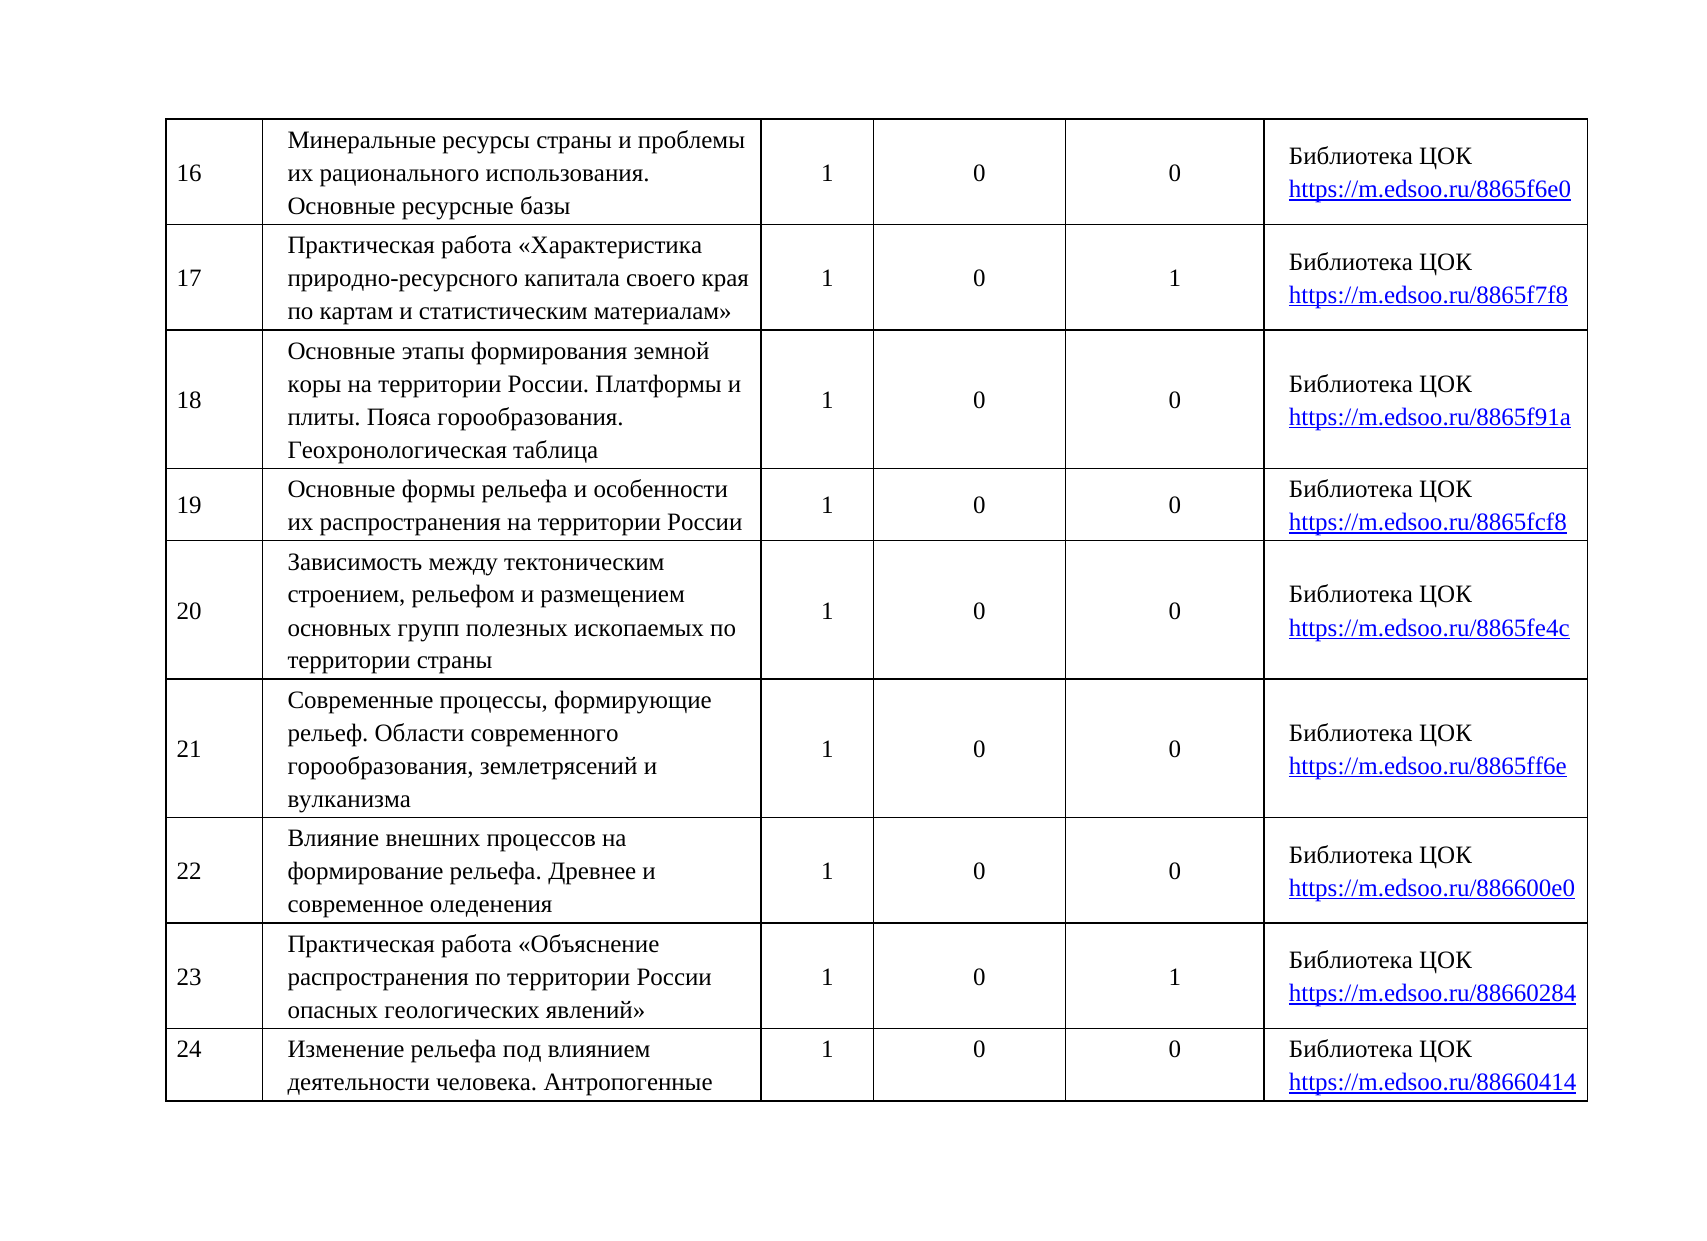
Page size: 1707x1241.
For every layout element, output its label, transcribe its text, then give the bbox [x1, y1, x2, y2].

table_cell Библиотека ЦОК https://m.edsoo.ru/88660284 [1265, 924, 1587, 1027]
table_cell Основные этапы формирования земной коры на территории России. Платформы и плиты. Пояса горообразования. Геохронологическая таблица [263, 331, 760, 467]
table_cell Практическая работа «Характеристика природно-ресурсного капитала своего края по картам и статистическим материалам» [263, 225, 760, 329]
table_cell 22 [167, 818, 262, 922]
table_cell 0 [1066, 469, 1263, 540]
table_cell 0 [874, 469, 1065, 540]
table_cell 16 [167, 120, 262, 223]
table_cell 0 [874, 924, 1065, 1027]
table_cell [263, 1029, 760, 1100]
table_cell Влияние внешних процессов на формирование рельефа. Древнее и современное оледенения [263, 818, 760, 922]
table_cell Минеральные ресурсы страны и проблемы их рационального использования. Основные ресурсные базы [263, 120, 760, 223]
table_cell Библиотека ЦОК https://m.edsoo.ru/886600e0 [1265, 818, 1587, 922]
table_cell 1 [1066, 924, 1263, 1027]
table_cell 1 [762, 924, 873, 1027]
table_cell 1 [762, 120, 873, 223]
table_cell 0 [1066, 541, 1263, 678]
table_cell 19 [167, 469, 262, 540]
table_cell 0 [1066, 120, 1263, 223]
table_cell Библиотека ЦОК https://m.edsoo.ru/8865f7f8 [1265, 225, 1587, 329]
table_cell 1 [1066, 225, 1263, 329]
table_cell 0 [874, 680, 1065, 817]
table_cell 1 [762, 331, 873, 467]
table_cell 23 [167, 924, 262, 1027]
table_cell 0 [874, 120, 1065, 223]
table_cell 17 [167, 225, 262, 329]
table_cell 0 [1066, 818, 1263, 922]
table_cell 18 [167, 331, 262, 467]
table_cell 0 [874, 541, 1065, 678]
table_cell 24 [167, 1029, 262, 1100]
table_cell Библиотека ЦОК https://m.edsoo.ru/8865fe4c [1265, 541, 1587, 678]
table_cell 20 [167, 541, 262, 678]
table_cell 1 [762, 680, 873, 817]
table_cell 0 [1066, 680, 1263, 817]
table_cell 0 [874, 225, 1065, 329]
table_cell Библиотека ЦОК https://m.edsoo.ru/8865f6e0 [1265, 120, 1587, 223]
table_cell 0 [1066, 331, 1263, 467]
table_cell Основные формы рельефа и особенности их распространения на территории России [263, 469, 760, 540]
table_cell Современные процессы, формирующие рельеф. Области современного горообразования, землетрясений и вулканизма [263, 680, 760, 817]
table_cell 0 [874, 818, 1065, 922]
table_cell 0 [1066, 1029, 1263, 1100]
table_cell 1 [762, 818, 873, 922]
table_cell 1 [762, 469, 873, 540]
table_cell 0 [874, 331, 1065, 467]
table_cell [1265, 1029, 1587, 1100]
table_cell Практическая работа «Объяснение распространения по территории России опасных геологических явлений» [263, 924, 760, 1027]
table_cell 1 [762, 225, 873, 329]
table_cell Библиотека ЦОК https://m.edsoo.ru/8865ff6e [1265, 680, 1587, 817]
table_cell 1 [762, 541, 873, 678]
table_cell Зависимость между тектоническим строением, рельефом и размещением основных групп полезных ископаемых по территории страны [263, 541, 760, 678]
table_cell 21 [167, 680, 262, 817]
table_cell 1 [762, 1029, 873, 1100]
table_cell 0 [874, 1029, 1065, 1100]
table_cell Библиотека ЦОК https://m.edsoo.ru/8865fcf8 [1265, 469, 1587, 540]
table_cell Библиотека ЦОК https://m.edsoo.ru/8865f91a [1265, 331, 1587, 467]
